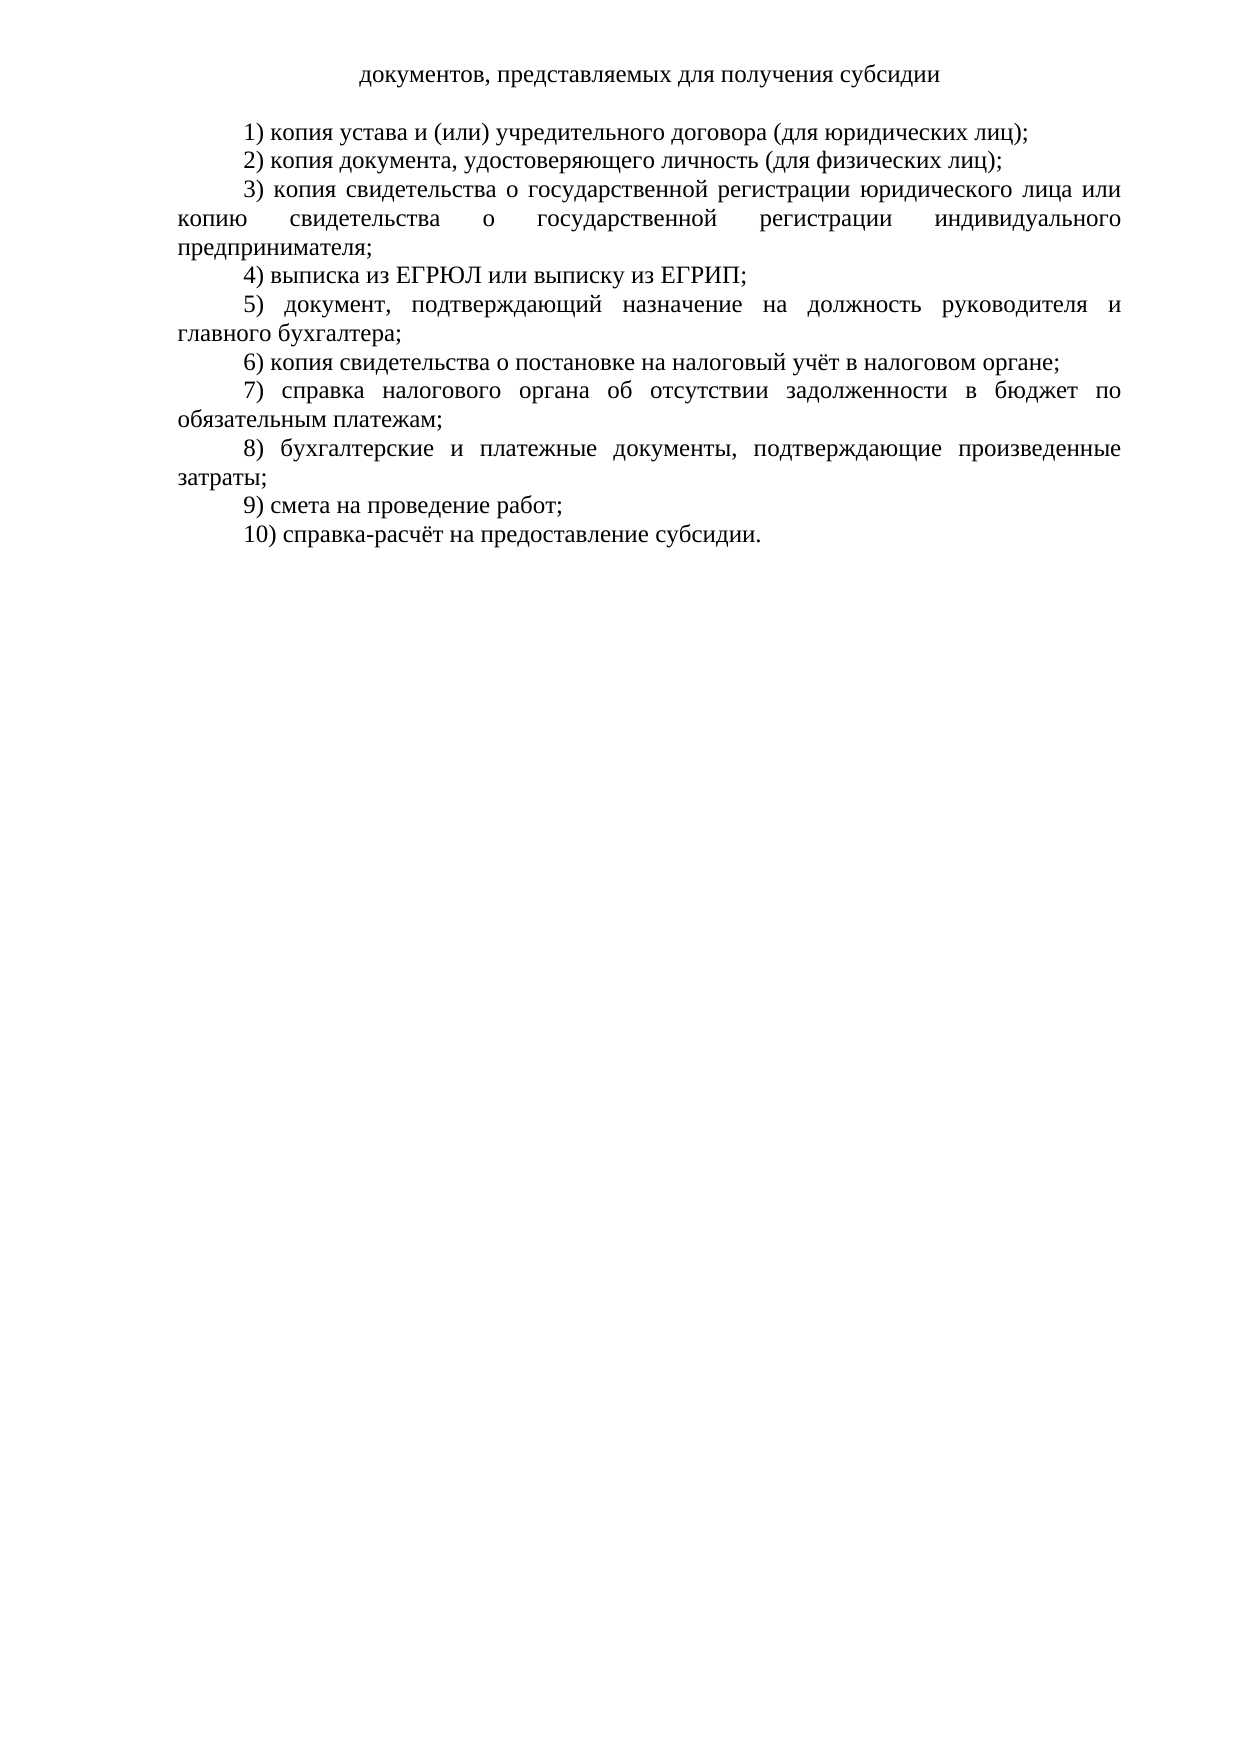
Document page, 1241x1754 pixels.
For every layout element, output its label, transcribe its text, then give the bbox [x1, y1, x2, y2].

text 8) бухгалтерские и платежные документы, подтверждающие произведенные затраты; [177, 433, 1122, 490]
text 6) копия свидетельства о постановке на налоговый учёт в налоговом органе; [177, 347, 1122, 375]
text 9) смета на проведение работ; [177, 490, 1122, 519]
text 3) копия свидетельства о государственной регистрации юридического лица или копию свидетельства о государственной регистрации индивидуального предпринимателя; [177, 174, 1122, 260]
text 2) копия документа, удостоверяющего личность (для физических лиц); [177, 145, 1122, 174]
text документов, представляемых для получения субсидии [177, 59, 1122, 88]
text 10) справка-расчёт на предоставление субсидии. [177, 519, 1122, 548]
text 4) выписка из ЕГРЮЛ или выписку из ЕГРИП; [177, 260, 1122, 289]
text 1) копия устава и (или) учредительного договора (для юридических лиц); [177, 117, 1122, 145]
text 5) документ, подтверждающий назначение на должность руководителя и главного бухгалтера; [177, 289, 1122, 347]
text 7) справка налогового органа об отсутствии задолженности в бюджет по обязательным платежам; [177, 375, 1122, 433]
